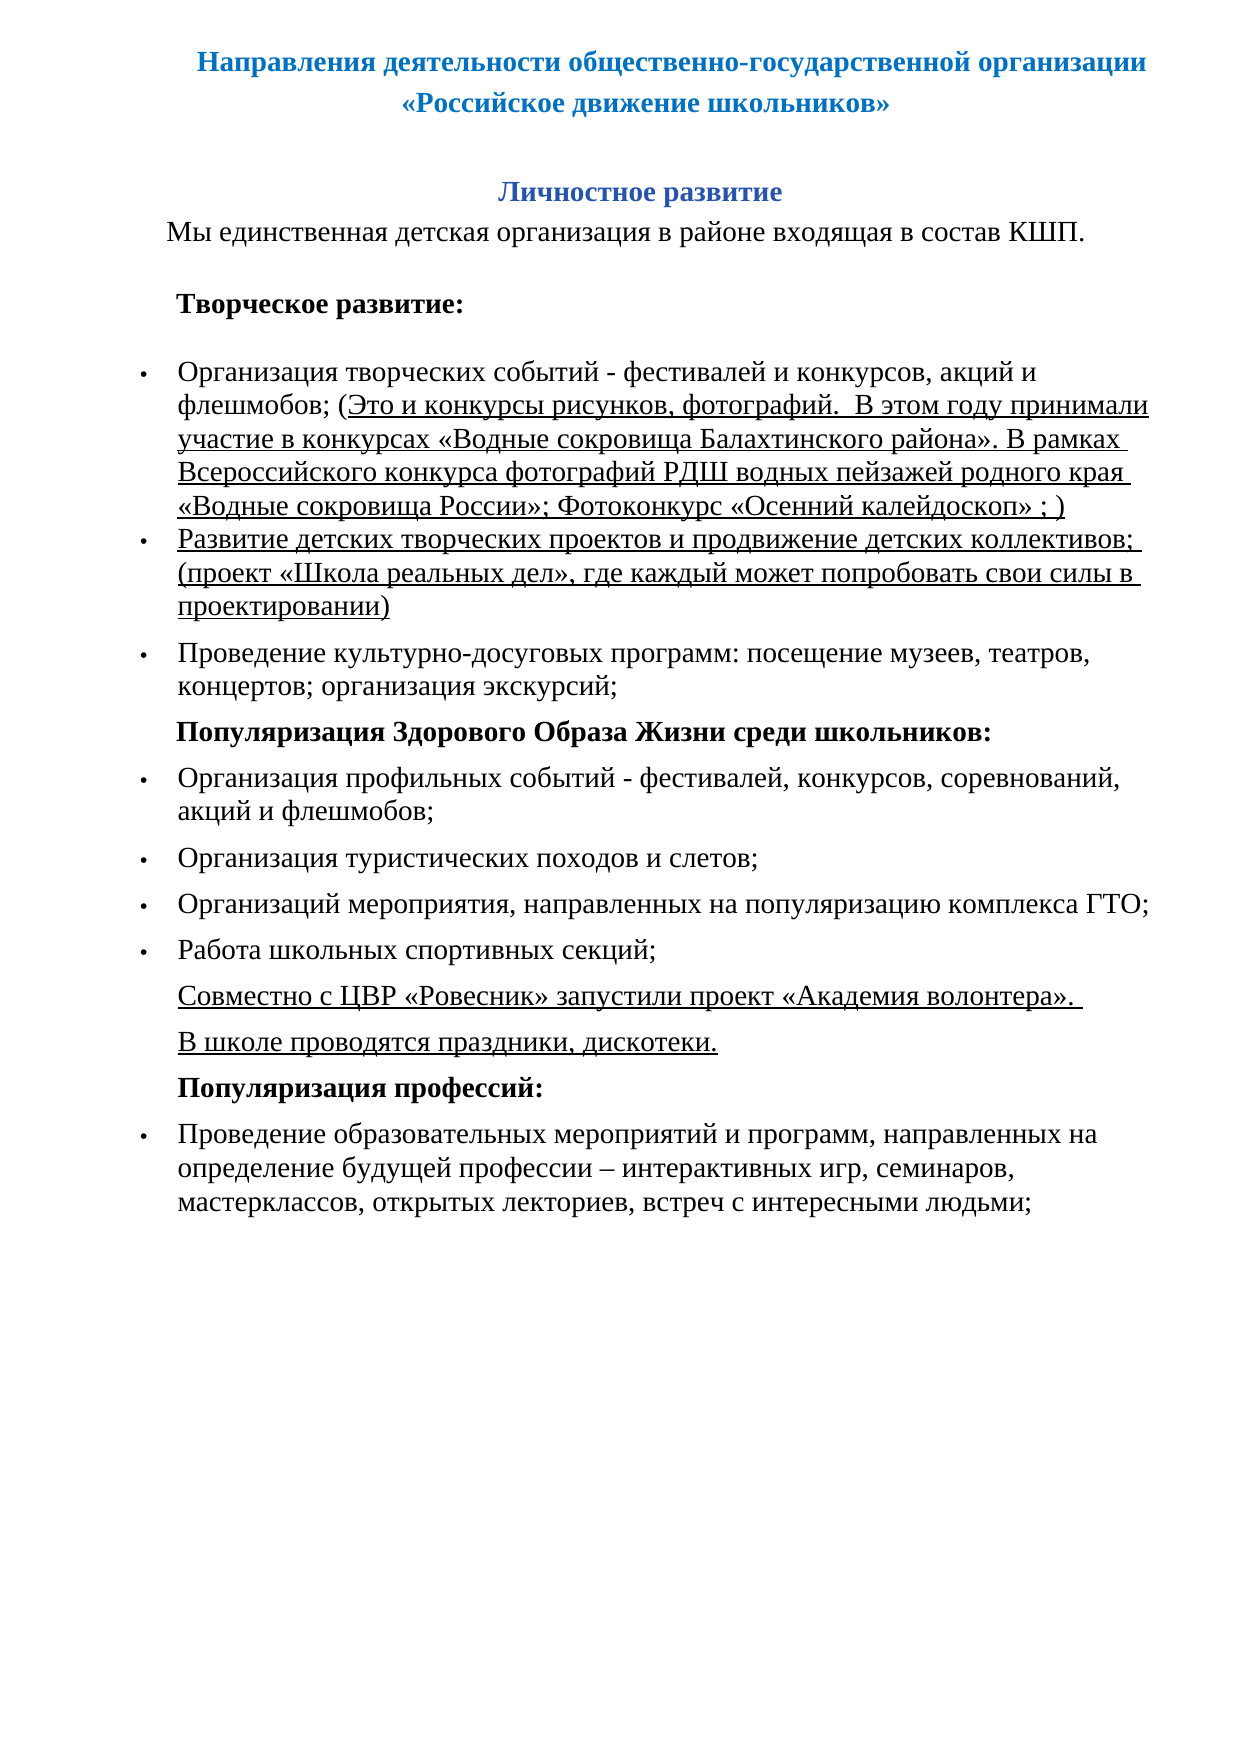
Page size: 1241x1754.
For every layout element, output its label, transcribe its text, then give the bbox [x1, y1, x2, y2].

list Работа школьных спортивных секций; [140, 932, 1151, 966]
text Популяризация Здорового Образа Жизни среди школьников: [176, 714, 1153, 748]
text Мы единственная детская организация в районе входящая в состав КШП. [140, 214, 1151, 247]
list Организация профильных событий - фестивалей, конкурсов, соревнований, акций и флешмобов; [140, 760, 1151, 827]
list Проведение образовательных мероприятий и программ, направленных на определение будущей профессии – интерактивных игр, семинаров, мастерклассов, открытых лекториев, встреч с интересными людьми; [140, 1117, 1151, 1217]
text В школе проводятся праздники, дискотеки. [177, 1024, 1151, 1058]
list Организация туристических походов и слетов; [140, 840, 1151, 873]
list Организация творческих событий - фестивалей и конкурсов, акций и флешмобов; (Это и конкурсы рисунков, фотографий. В этом году принимали участие в конкурсах «Водные сокровища Балахтинского района». В рамках Всероссийского конкурса фотографий РДШ водных пейзажей родного края «Водные сокровища России»; Фотоконкурс «Осенний калейдоскоп» ; ) [140, 354, 1151, 521]
list Развитие детских творческих проектов и продвижение детских коллективов; (проект «Школа реальных дел», где каждый может попробовать свои силы в проектировании) [140, 521, 1151, 622]
list Проведение культурно-досуговых программ: посещение музеев, театров, концертов; организация экскурсий; [140, 635, 1151, 702]
list Организаций мероприятия, направленных на популяризацию комплекса ГТО; [140, 886, 1151, 919]
text Направления деятельности общественно-государственной организации [140, 44, 1147, 78]
text Популяризация профессий: [177, 1070, 1151, 1104]
text Творческое развитие: [176, 287, 1153, 320]
text «Российское движение школьников» [140, 85, 1151, 119]
text Совместно с ЦВР «Ровесник» запустили проект «Академия волонтера». [177, 978, 1151, 1012]
text Личностное развитие [140, 174, 1151, 208]
